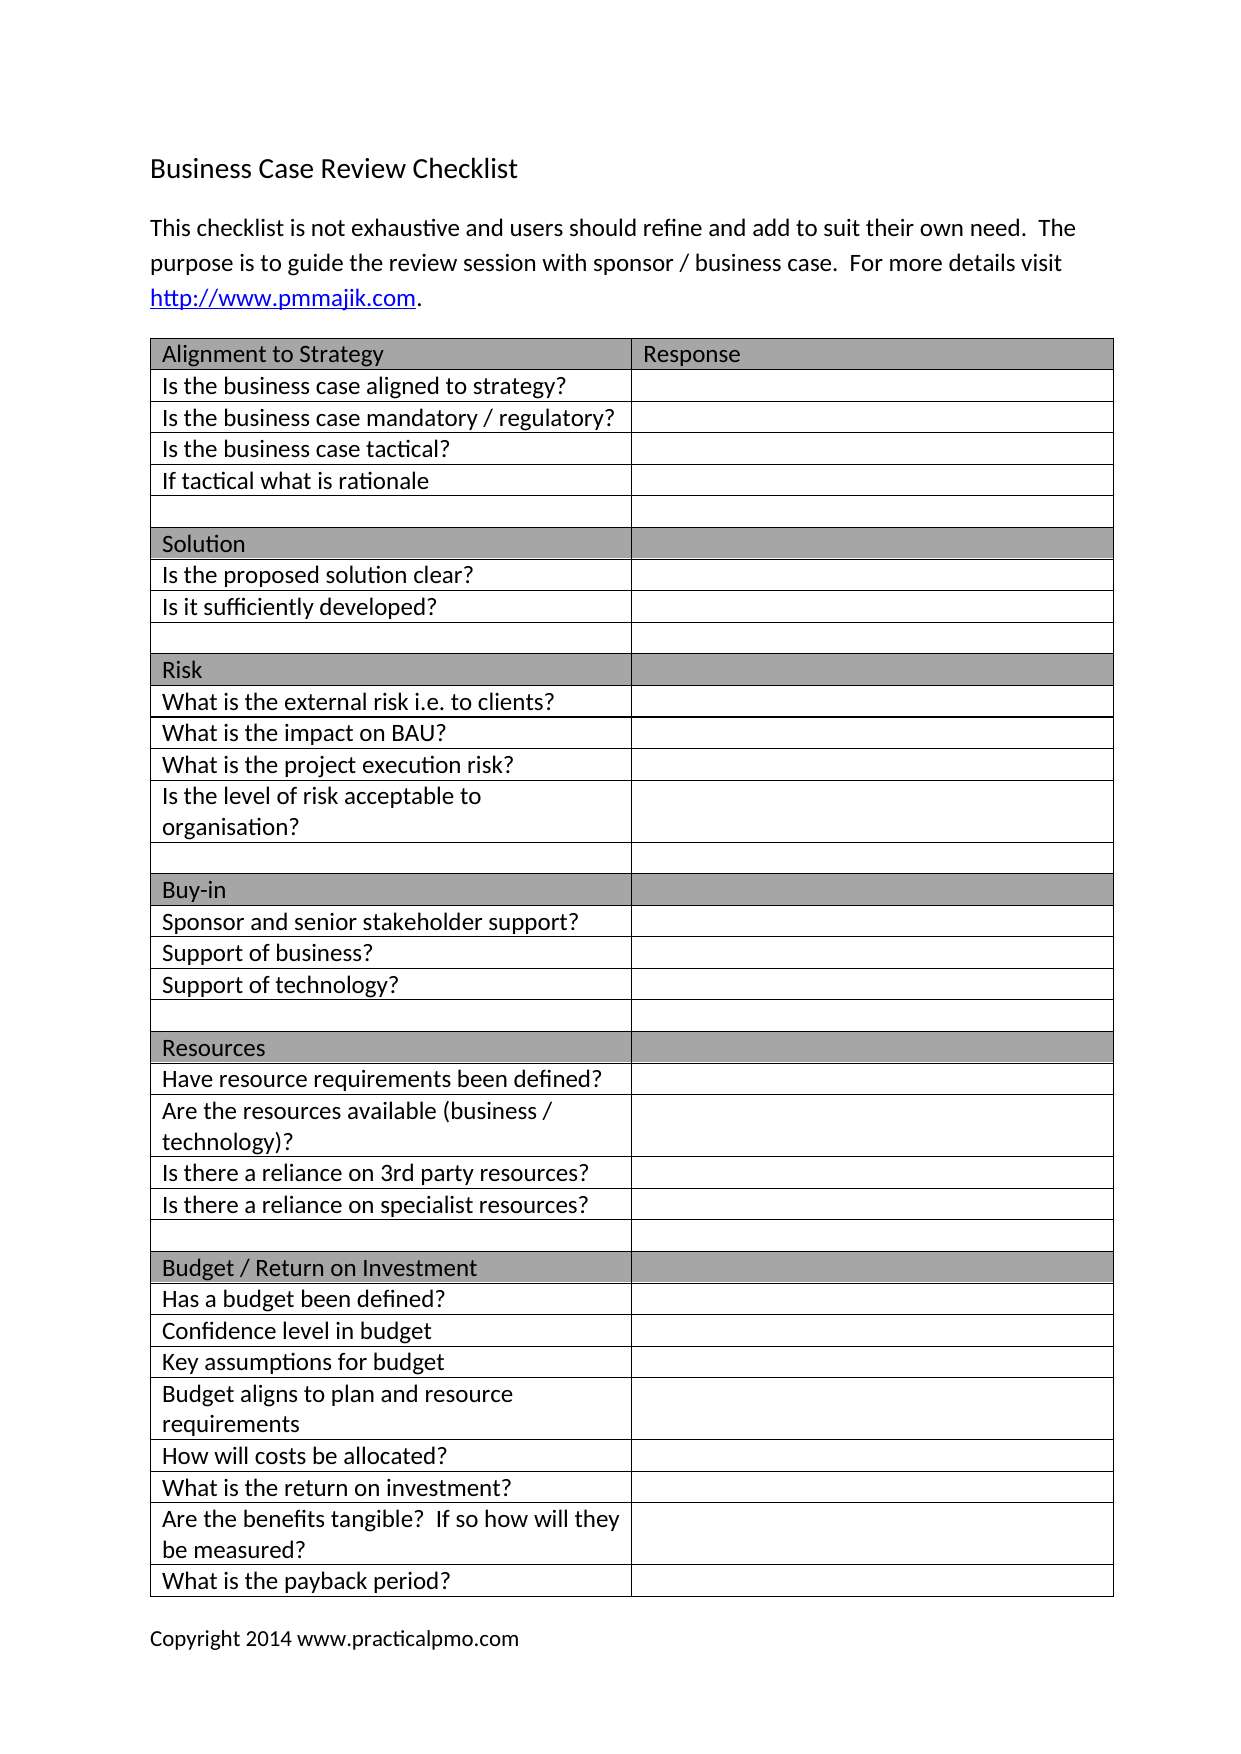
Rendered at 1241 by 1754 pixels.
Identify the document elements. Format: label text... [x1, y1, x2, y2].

table_cell Key assumptions for budget [151, 1347, 631, 1377]
table_cell [632, 654, 1113, 685]
table_cell Budget aligns to plan and resource requirements [151, 1378, 631, 1439]
table_cell [632, 1503, 1113, 1564]
table_cell Are the benefits tangible? If so how will they be measured? [151, 1503, 631, 1564]
table_cell Support of technology? [151, 969, 631, 999]
table_cell Resources [151, 1032, 631, 1062]
text This checklist is not exhaustive and users should refine and add to suit their own need. The purpose is to guide the review session with sponsor / business case. For more details visit http://www.pmmajik.com. [150, 212, 1090, 312]
table_cell [632, 1220, 1113, 1251]
table_header Response [632, 339, 1113, 369]
table_cell [632, 1315, 1113, 1346]
table_cell Confidence level in budget [151, 1315, 631, 1346]
table_cell Solution [151, 528, 631, 558]
table_cell What is the payback period? [151, 1565, 631, 1596]
table_cell [632, 560, 1113, 590]
table_cell What is the impact on BAU? [151, 718, 631, 748]
table_cell What is the external risk i.e. to clients? [151, 686, 631, 716]
table_cell Risk [151, 654, 631, 685]
table_cell [632, 465, 1113, 495]
table_cell [632, 749, 1113, 779]
table_cell Budget / Return on Investment [151, 1252, 631, 1282]
table_cell Is it sufficiently developed? [151, 591, 631, 622]
table_cell [632, 1157, 1113, 1188]
table_cell [632, 370, 1113, 401]
table_cell Has a budget been defined? [151, 1284, 631, 1314]
table_cell [632, 528, 1113, 558]
table_cell Is the business case aligned to strategy? [151, 370, 631, 401]
table_cell Is the level of risk acceptable to organisation? [151, 781, 631, 842]
table_cell Is there a reliance on 3rd party resources? [151, 1157, 631, 1188]
table_cell [632, 496, 1113, 527]
table_cell Is there a reliance on specialist resources? [151, 1189, 631, 1219]
table_cell What is the project execution risk? [151, 749, 631, 779]
table_cell [632, 1189, 1113, 1219]
table_cell Buy-in [151, 874, 631, 905]
table_cell [632, 686, 1113, 716]
table_cell How will costs be allocated? [151, 1440, 631, 1471]
table_cell [632, 1064, 1113, 1094]
table_cell [632, 1252, 1113, 1282]
table_cell [632, 623, 1113, 653]
table_cell Is the business case mandatory / regulatory? [151, 402, 631, 432]
table_cell [151, 1000, 631, 1031]
table_cell Sponsor and senior stakeholder support? [151, 906, 631, 936]
table_cell Are the resources available (business / technology)? [151, 1095, 631, 1156]
table_cell [151, 1220, 631, 1251]
table_cell [632, 874, 1113, 905]
table_cell Have resource requirements been defined? [151, 1064, 631, 1094]
table_cell [632, 1032, 1113, 1062]
table_cell If tactical what is rationale [151, 465, 631, 495]
table_cell [632, 433, 1113, 464]
table_cell [151, 623, 631, 653]
table_cell Support of business? [151, 937, 631, 968]
table_cell Is the business case tactical? [151, 433, 631, 464]
table_cell [632, 843, 1113, 873]
table_cell What is the return on investment? [151, 1472, 631, 1502]
text Business Case Review Checklist [150, 150, 1090, 186]
table_cell [632, 1284, 1113, 1314]
table_cell [151, 496, 631, 527]
table_cell [632, 591, 1113, 622]
table_cell [632, 781, 1113, 842]
table_cell [632, 1095, 1113, 1156]
table_cell [632, 1440, 1113, 1471]
table_cell [632, 1000, 1113, 1031]
table_cell [632, 969, 1113, 999]
table_cell [632, 718, 1113, 748]
table_cell [632, 1472, 1113, 1502]
table_cell [632, 1378, 1113, 1439]
table_cell [632, 1565, 1113, 1596]
table_cell [632, 402, 1113, 432]
table_cell [632, 906, 1113, 936]
table_cell [632, 1347, 1113, 1377]
table_header Alignment to Strategy [151, 339, 631, 369]
table_cell [632, 937, 1113, 968]
table_cell [151, 843, 631, 873]
table_cell Is the proposed solution clear? [151, 560, 631, 590]
